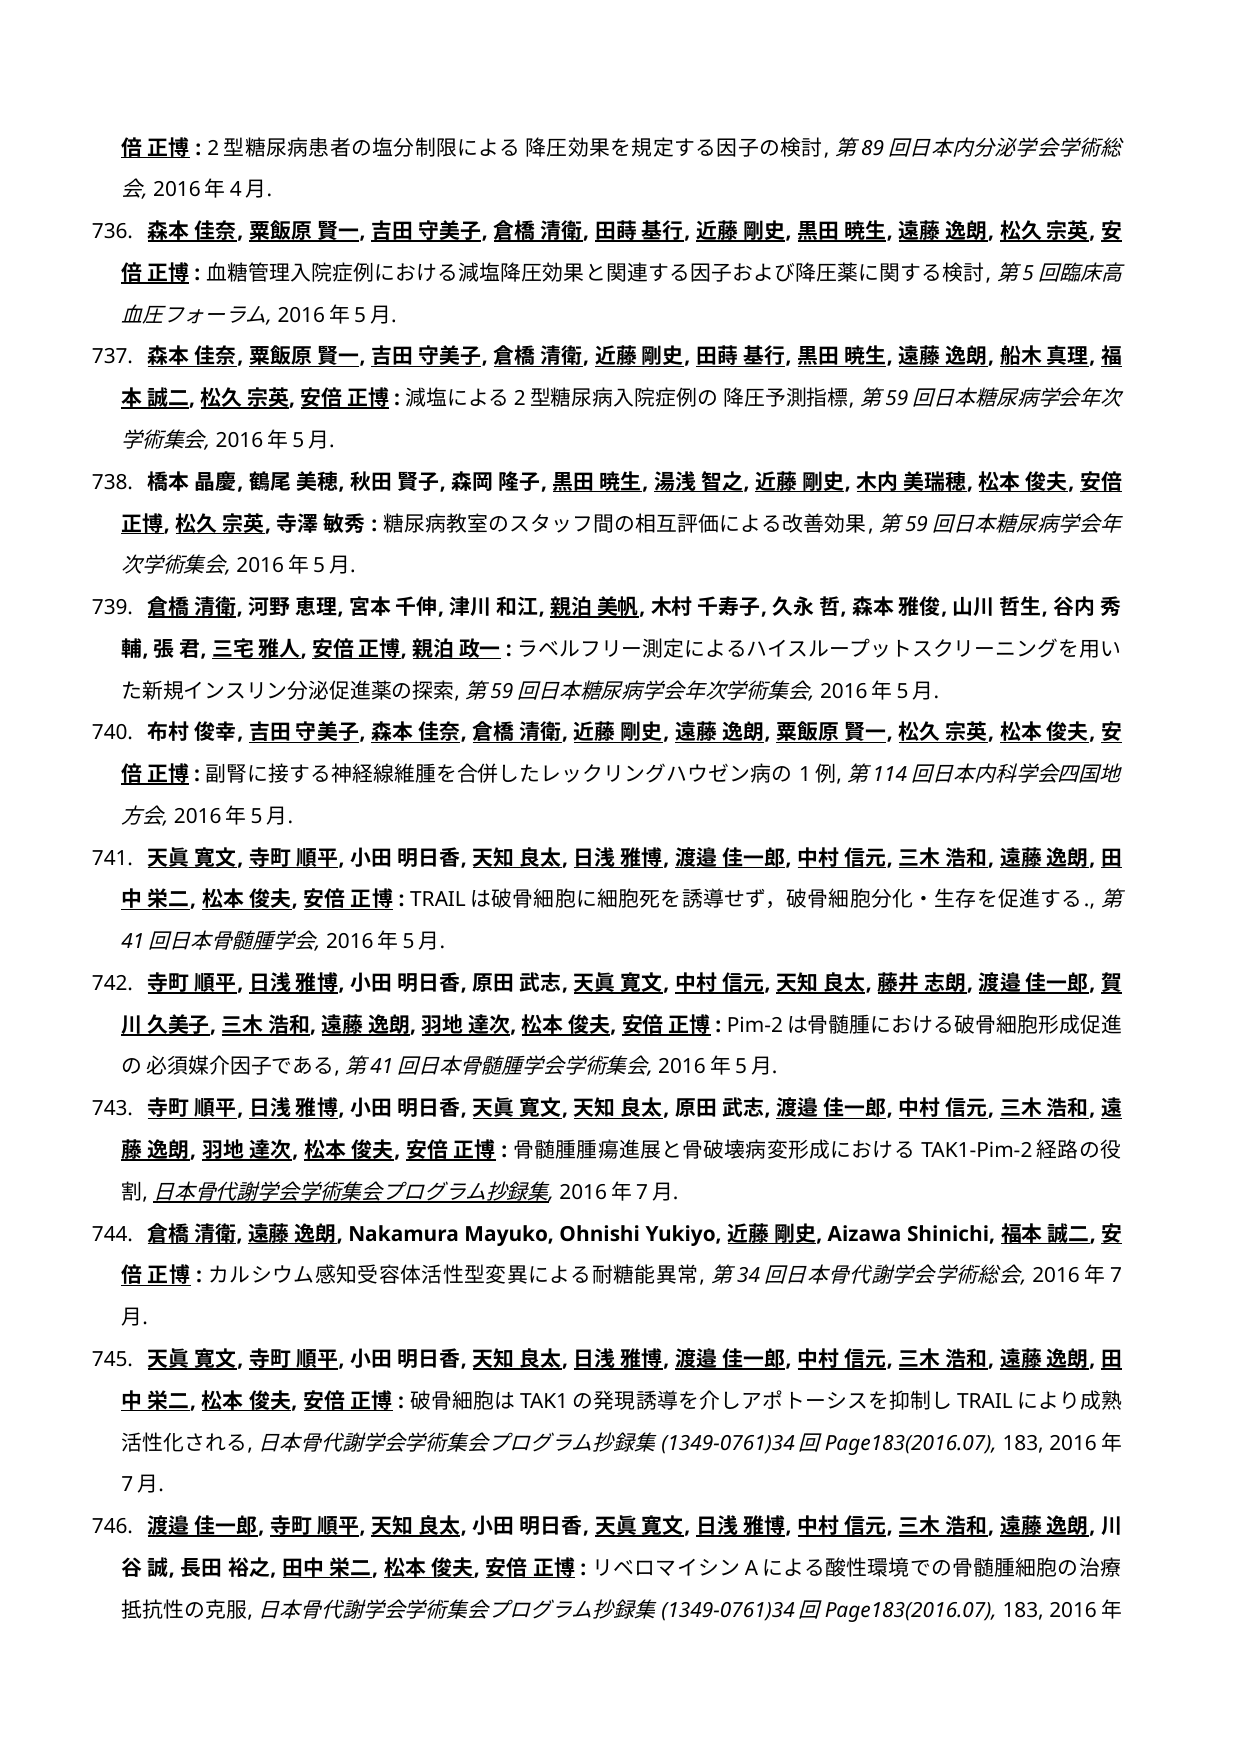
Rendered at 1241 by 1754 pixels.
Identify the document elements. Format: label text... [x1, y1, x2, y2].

list 橋本 晶慶, 鶴尾 美穂, 秋田 賢子, 森岡 隆子, 黒田 暁生, 湯浅 智之, 近藤 剛史, 木内 美瑞穂, 松本 俊夫, 安倍 正博, 松久 宗英, 寺澤 敏秀 : 糖尿病教室のスタッフ間の相互評価による改善効果, 第59回日本糖尿病学会年次学術集会, 2016年5月. [92, 459, 1122, 584]
list 倉橋 清衛, 遠藤 逸朗, Nakamura Mayuko, Ohnishi Yukiyo, 近藤 剛史, Aizawa Shinichi, 福本 誠二, 安倍 正博 : カルシウム感知受容体活性型変異による耐糖能異常, 第34回日本骨代謝学会学術総会, 2016年7月. [92, 1211, 1122, 1336]
list 布村 俊幸, 吉田 守美子, 森本 佳奈, 倉橋 清衛, 近藤 剛史, 遠藤 逸朗, 粟飯原 賢一, 松久 宗英, 松本 俊夫, 安倍 正博 : 副腎に接する神経線維腫を合併したレックリングハウゼン病の1例, 第114回日本内科学会四国地方会, 2016年5月. [92, 710, 1122, 835]
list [92, 125, 1122, 209]
list 倉橋 清衛, 河野 恵理, 宮本 千伸, 津川 和江, 親泊 美帆, 木村 千寿子, 久永 哲, 森本 雅俊, 山川 哲生, 谷内 秀輔, 張 君, 三宅 雅人, 安倍 正博, 親泊 政一 : ラベルフリー測定によるハイスループットスクリーニングを用いた新規インスリン分泌促進薬の探索, 第59回日本糖尿病学会年次学術集会, 2016年5月. [92, 584, 1122, 710]
list 寺町 順平, 日浅 雅博, 小田 明日香, 天眞 寛文, 天知 良太, 原田 武志, 渡邉 佳一郎, 中村 信元, 三木 浩和, 遠藤 逸朗, 羽地 達次, 松本 俊夫, 安倍 正博 : 骨髄腫腫瘍進展と骨破壊病変形成におけるTAK1-Pim-2経路の役割, 日本骨代謝学会学術集会プログラム抄録集, 2016年7月. [92, 1086, 1122, 1211]
list 天眞 寛文, 寺町 順平, 小田 明日香, 天知 良太, 日浅 雅博, 渡邉 佳一郎, 中村 信元, 三木 浩和, 遠藤 逸朗, 田中 栄二, 松本 俊夫, 安倍 正博 : TRAILは破骨細胞に細胞死を誘導せず，破骨細胞分化・生存を促進する., 第41回日本骨髄腫学会, 2016年5月. [92, 835, 1122, 961]
list 寺町 順平, 日浅 雅博, 小田 明日香, 原田 武志, 天眞 寛文, 中村 信元, 天知 良太, 藤井 志朗, 渡邉 佳一郎, 賀川 久美子, 三木 浩和, 遠藤 逸朗, 羽地 達次, 松本 俊夫, 安倍 正博 : Pim-2は骨髄腫における破骨細胞形成促進の 必須媒介因子である, 第41回日本骨髄腫学会学術集会, 2016年5月. [92, 961, 1122, 1086]
list 天眞 寛文, 寺町 順平, 小田 明日香, 天知 良太, 日浅 雅博, 渡邉 佳一郎, 中村 信元, 三木 浩和, 遠藤 逸朗, 田中 栄二, 松本 俊夫, 安倍 正博 : 破骨細胞はTAK1の発現誘導を介しアポトーシスを抑制しTRAILにより成熟活性化される, 日本骨代謝学会学術集会プログラム抄録集 (1349-0761)34回 Page183(2016.07), 183, 2016年7月. [92, 1336, 1122, 1503]
list 森本 佳奈, 粟飯原 賢一, 吉田 守美子, 倉橋 清衛, 近藤 剛史, 田蒔 基行, 黒田 暁生, 遠藤 逸朗, 船木 真理, 福本 誠二, 松久 宗英, 安倍 正博 : 減塩による2型糖尿病入院症例の 降圧予測指標, 第59回日本糖尿病学会年次学術集会, 2016年5月. [92, 334, 1122, 459]
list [92, 1503, 1122, 1629]
list 森本 佳奈, 粟飯原 賢一, 吉田 守美子, 倉橋 清衛, 田蒔 基行, 近藤 剛史, 黒田 暁生, 遠藤 逸朗, 松久 宗英, 安倍 正博 : 血糖管理入院症例における減塩降圧効果と関連する因子および降圧薬に関する検討, 第5回臨床高血圧フォーラム, 2016年5月. [92, 209, 1122, 334]
